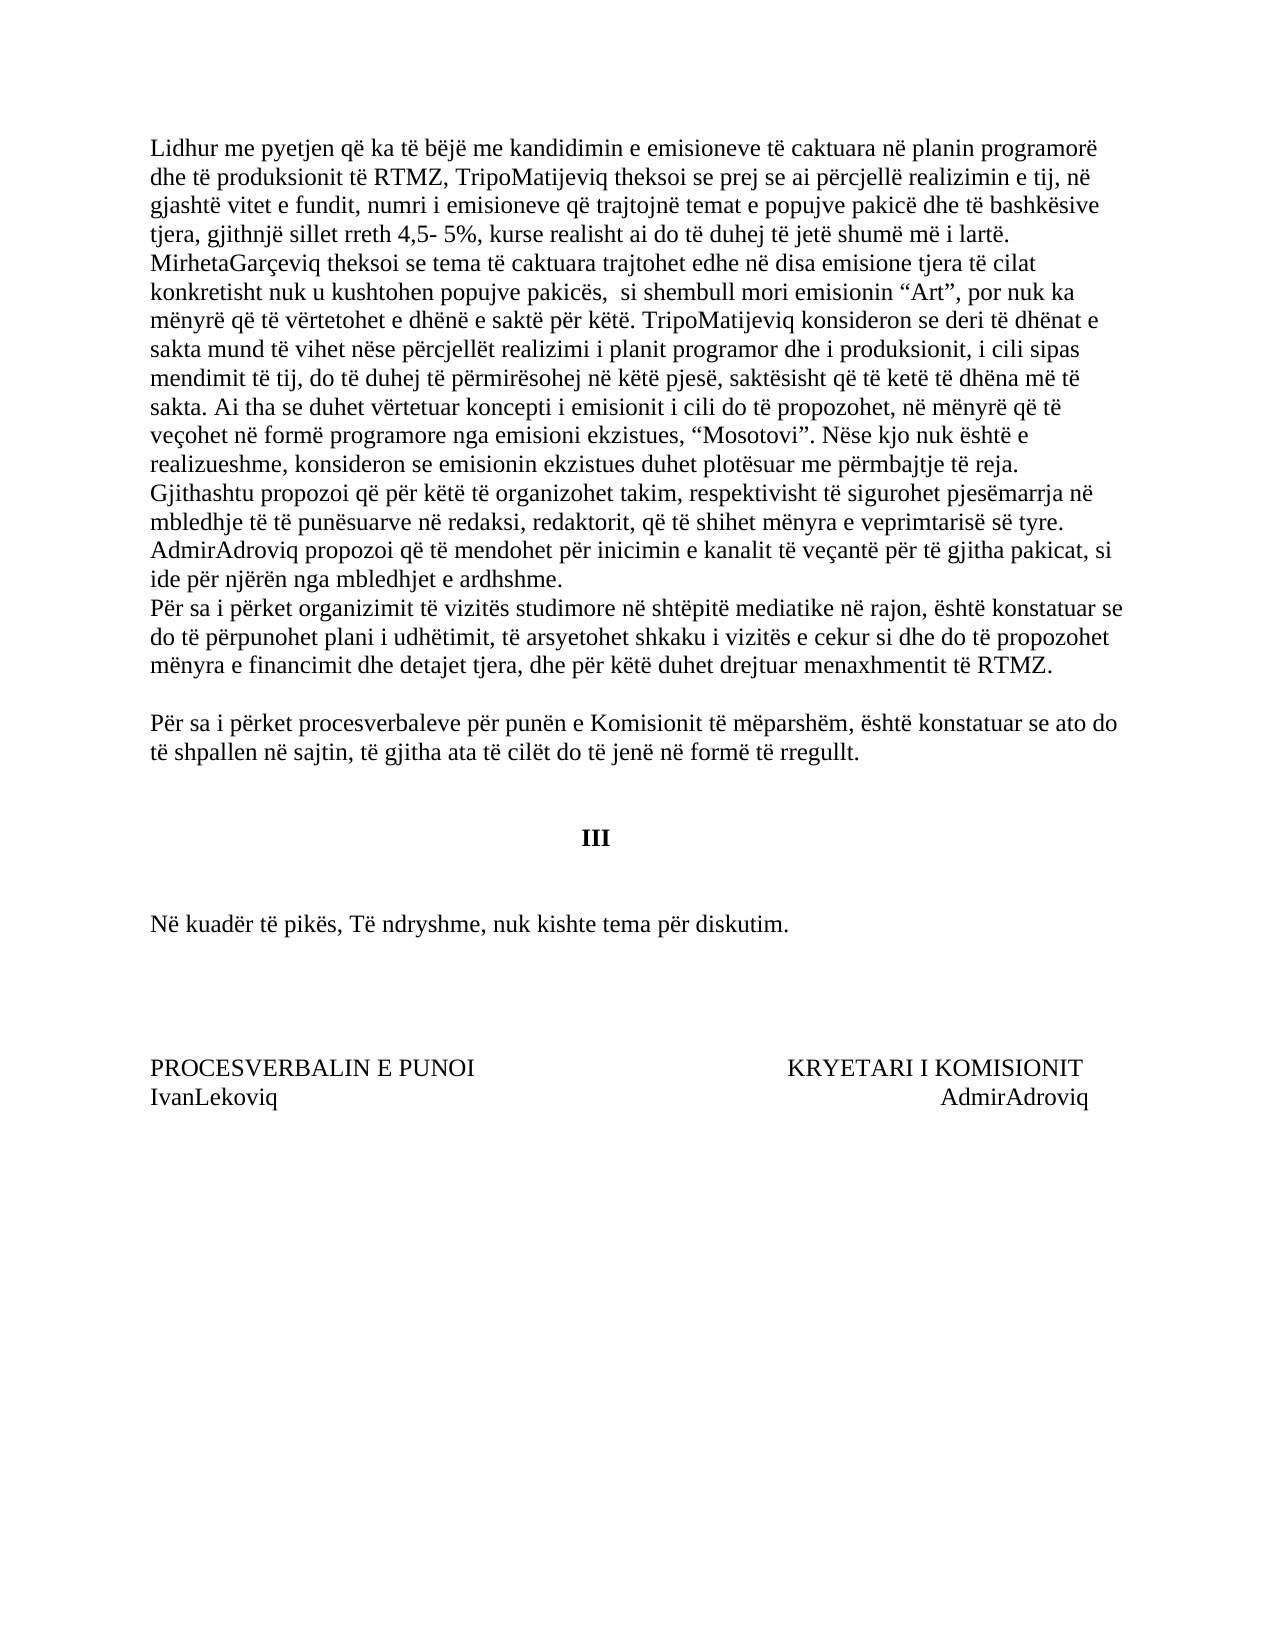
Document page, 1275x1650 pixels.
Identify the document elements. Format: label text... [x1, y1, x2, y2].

text MirhetaGarçeviq theksoi se tema të caktuara trajtohet edhe në disa emisione tjera të cilat konkretisht nuk u kushtohen popujve pakicës, si shembull mori emisionin “Art”, por nuk ka mënyrë që të vërtetohet e dhënë e saktë për këtë. TripoMatijeviq konsideron se deri të dhënat e sakta mund të vihet nëse përcjellët realizimi i planit programor dhe i produksionit, i cili sipas mendimit të tij, do të duhej të përmirësohej në këtë pjesë, saktësisht që të ketë të dhëna më të sakta. Ai tha se duhet vërtetuar koncepti i emisionit i cili do të propozohet, në mënyrë që të veçohet në formë programore nga emisioni ekzistues, “Mosotovi”. Nëse kjo nuk është e realizueshme, konsideron se emisionin ekzistues duhet plotësuar me përmbajtje të reja. Gjithashtu propozoi që për këtë të organizohet takim, respektivisht të sigurohet pjesëmarrja në mbledhje të të punësuarve në redaksi, redaktorit, që të shihet mënyra e veprimtarisë së tyre. [150, 248, 1125, 535]
text III [150, 823, 1125, 852]
text IvanLekoviq AdmirAdroviq [150, 1082, 1125, 1110]
text PROCESVERBALIN E PUNOI KRYETARI I KOMISIONIT [150, 1053, 1125, 1082]
text Për sa i përket organizimit të vizitës studimore në shtëpitë mediatike në rajon, është konstatuar se do të përpunohet plani i udhëtimit, të arsyetohet shkaku i vizitës e cekur si dhe do të propozohet mënyra e financimit dhe detajet tjera, dhe për këtë duhet drejtuar menaxhmentit të RTMZ. [150, 593, 1125, 679]
text Lidhur me pyetjen që ka të bëjë me kandidimin e emisioneve të caktuara në planin programorë dhe të produksionit të RTMZ, TripoMatijeviq theksoi se prej se ai përcjellë realizimin e tij, në gjashtë vitet e fundit, numri i emisioneve që trajtojnë temat e popujve pakicë dhe të bashkësive tjera, gjithnjë sillet rreth 4,5- 5%, kurse realisht ai do të duhej të jetë shumë më i lartë. [150, 133, 1125, 248]
text Për sa i përket procesverbaleve për punën e Komisionit të mëparshëm, është konstatuar se ato do të shpallen në sajtin, të gjitha ata të cilët do të jenë në formë të rregullt. [150, 708, 1125, 765]
text AdmirAdroviq propozoi që të mendohet për inicimin e kanalit të veçantë për të gjitha pakicat, si ide për njërën nga mbledhjet e ardhshme. [150, 535, 1125, 593]
text Në kuadër të pikës, Të ndryshme, nuk kishte tema për diskutim. [150, 909, 1125, 938]
